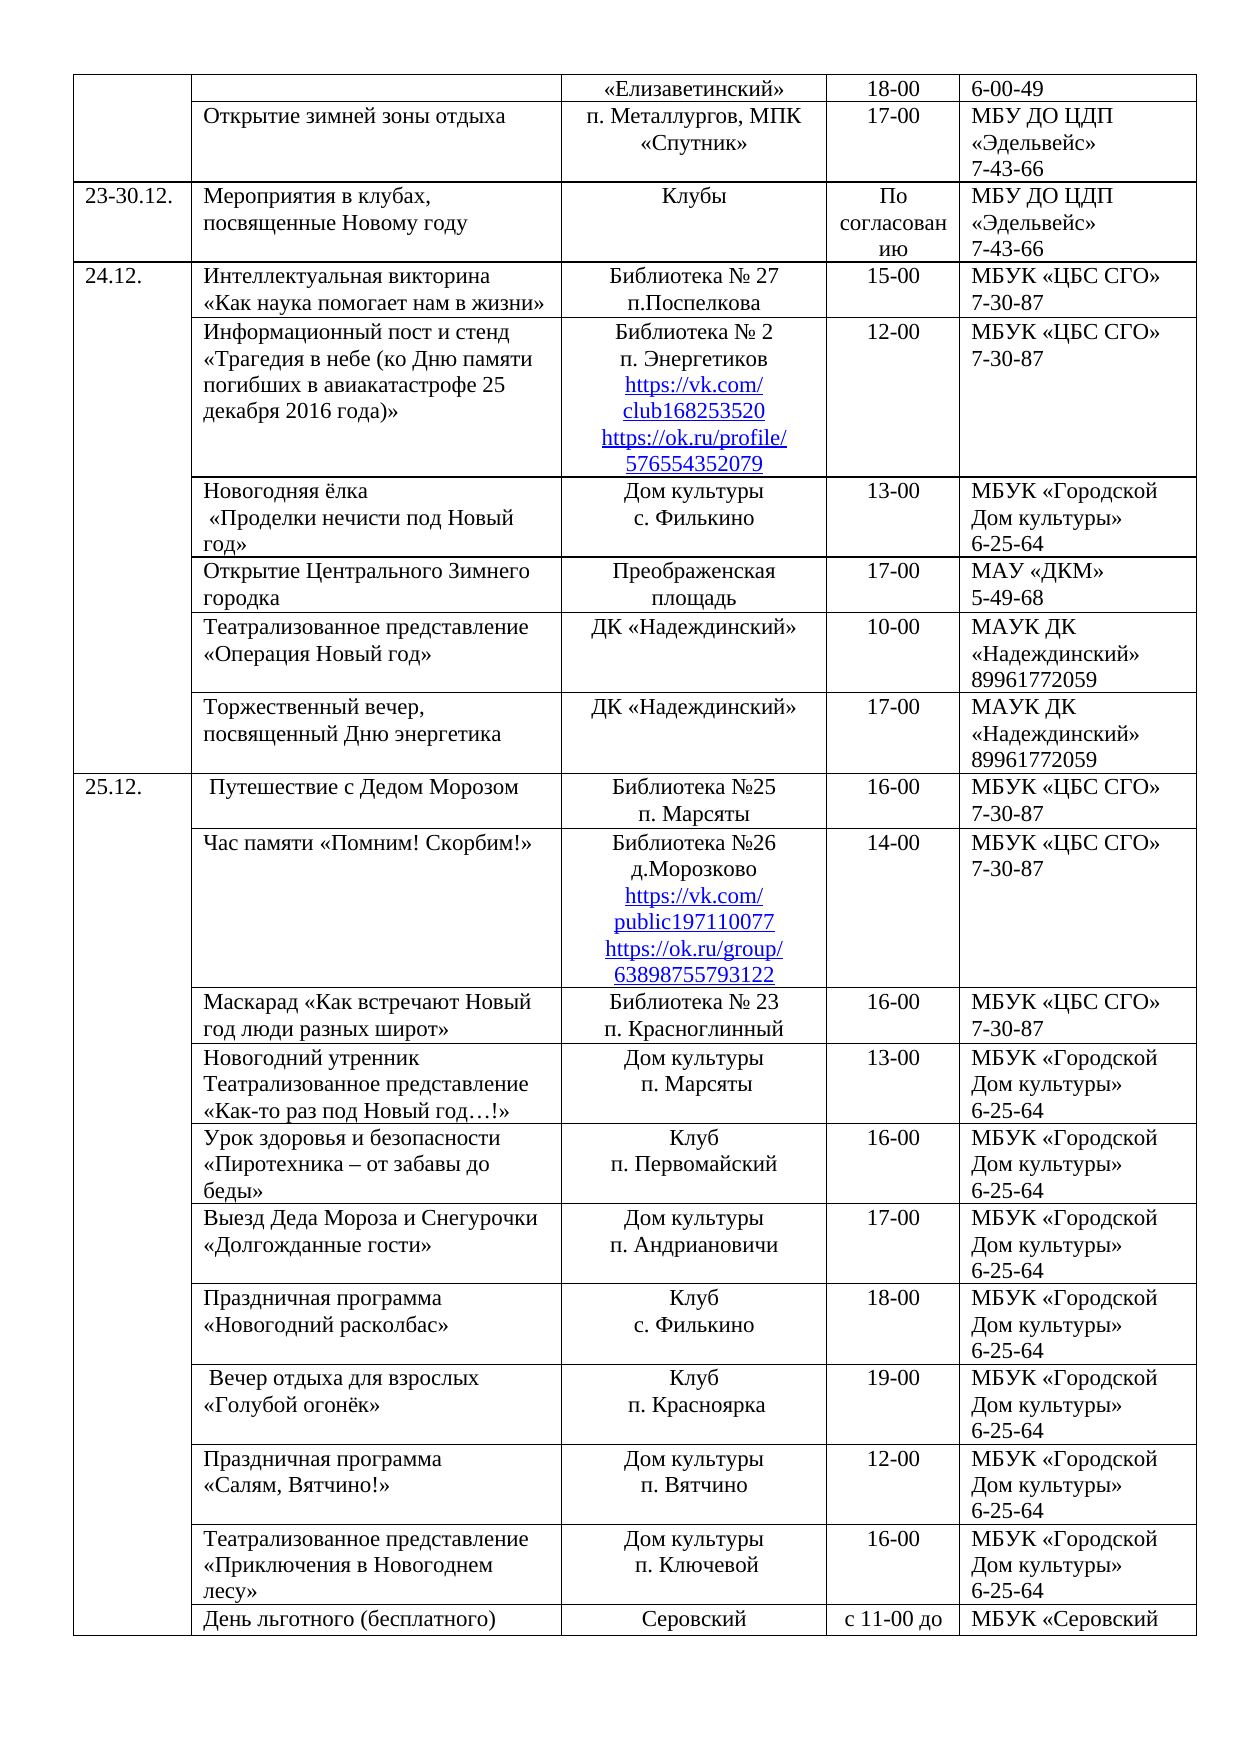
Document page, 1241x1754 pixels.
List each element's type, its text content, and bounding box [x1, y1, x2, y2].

table_cell Информационный пост и стенд «Трагедия в небе (ко Дню памяти погибших в авиакатастрофе 25 декабря 2016 года)» [192, 318, 561, 476]
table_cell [827, 75, 959, 101]
table_cell 15-00 [827, 263, 959, 317]
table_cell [192, 75, 561, 101]
table_cell МБУК «Городской Дом культуры» 6-25-64 [960, 1124, 1196, 1203]
table_cell п. Металлургов, МПК «Спутник» [562, 102, 826, 181]
table_cell МАУК ДК «Надеждинский» 89961772059 [960, 693, 1196, 772]
table_cell МБУК «Городской Дом культуры» 6-25-64 [960, 1525, 1196, 1604]
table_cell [960, 1605, 1196, 1635]
table_cell ДК «Надеждинский» [562, 693, 826, 772]
table_cell 25.12. [74, 774, 191, 1635]
table_cell Дом культуры п. Андриановичи [562, 1204, 826, 1283]
table_cell 23-30.12. [74, 183, 191, 261]
table_cell МАУК ДК «Надеждинский» 89961772059 [960, 613, 1196, 692]
table_cell 14-00 [827, 829, 959, 987]
table_cell Торжественный вечер, посвященный Дню энергетика [192, 693, 561, 772]
table_cell Вечер отдыха для взрослых «Голубой огонёк» [192, 1365, 561, 1443]
table_cell Дом культуры с. Филькино [562, 478, 826, 556]
table_cell Новогодняя ёлка «Проделки нечисти под Новый год» [192, 478, 561, 556]
table_cell 24.12. [74, 263, 191, 772]
table_cell Мероприятия в клубах, посвященные Новому году [192, 183, 561, 261]
table_cell МБУ ДО ЦДП «Эдельвейс» 7-43-66 [960, 183, 1196, 261]
table_cell МБУК «ЦБС СГО» 7-30-87 [960, 774, 1196, 828]
table_cell МАУ «ДКМ» 5-49-68 [960, 558, 1196, 612]
table_cell 16-00 [827, 988, 959, 1043]
table_cell МБУК «ЦБС СГО» 7-30-87 [960, 263, 1196, 317]
table_cell 12-00 [827, 1445, 959, 1524]
table_cell МБУК «ЦБС СГО» 7-30-87 [960, 829, 1196, 987]
table_cell Час памяти «Помним! Скорбим!» [192, 829, 561, 987]
table_cell Библиотека №25 п. Марсяты [562, 774, 826, 828]
table_cell По согласованию [827, 183, 959, 261]
table_cell Клубы [562, 183, 826, 261]
table_cell МБУ ДО ЦДП «Эдельвейс» 7-43-66 [960, 102, 1196, 181]
table_cell Дом культуры п. Вятчино [562, 1445, 826, 1524]
table_cell Путешествие с Дедом Морозом [192, 774, 561, 828]
table_cell Открытие зимней зоны отдыха [192, 102, 561, 181]
table_cell Библиотека № 23 п. Красноглинный [562, 988, 826, 1043]
table_cell 12-00 [827, 318, 959, 476]
table_cell 16-00 [827, 774, 959, 828]
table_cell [562, 75, 826, 101]
table_cell с 11-00 до 19-00 [827, 1605, 959, 1635]
table_cell Интеллектуальная викторина «Как наука помогает нам в жизни» [192, 263, 561, 317]
table_cell Выезд Деда Мороза и Снегурочки «Долгожданные гости» [192, 1204, 561, 1283]
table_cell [192, 1605, 561, 1635]
table_cell Открытие Центрального Зимнего городка [192, 558, 561, 612]
table_cell МБУК «Городской Дом культуры» 6-25-64 [960, 1204, 1196, 1283]
table_cell Клуб п. Красноярка [562, 1365, 826, 1443]
table_cell ДК «Надеждинский» [562, 613, 826, 692]
table_cell 17-00 [827, 1204, 959, 1283]
table_cell МБУК «Городской Дом культуры» 6-25-64 [960, 1365, 1196, 1443]
table_cell Урок здоровья и безопасности «Пиротехника – от забавы до беды» [192, 1124, 561, 1203]
table_cell Праздничная программа «Новогодний расколбас» [192, 1284, 561, 1363]
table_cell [960, 75, 1196, 101]
table_cell Библиотека № 27 п.Поспелкова [562, 263, 826, 317]
table_cell Клуб п. Первомайский [562, 1124, 826, 1203]
table_cell МБУК «ЦБС СГО» 7-30-87 [960, 318, 1196, 476]
table_cell Театрализованное представление «Приключения в Новогоднем лесу» [192, 1525, 561, 1604]
table_cell Преображенская площадь [562, 558, 826, 612]
table_cell 17-00 [827, 102, 959, 181]
table_cell Маскарад «Как встречают Новый год люди разных широт» [192, 988, 561, 1043]
table_cell Библиотека № 2 п. Энергетиков https://vk.com/club168253520 https://ok.ru/profile/576554352079 [562, 318, 826, 476]
table_cell Библиотека №26 д.Морозково https://vk.com/public197110077 https://ok.ru/group/63898755793122 [562, 829, 826, 987]
table_cell МБУК «ЦБС СГО» 7-30-87 [960, 988, 1196, 1043]
table_cell Праздничная программа «Салям, Вятчино!» [192, 1445, 561, 1524]
table_cell 16-00 [827, 1525, 959, 1604]
table_cell МБУК «Городской Дом культуры» 6-25-64 [960, 478, 1196, 556]
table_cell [562, 1605, 826, 1635]
table_cell 10-00 [827, 613, 959, 692]
table_cell 19-00 [827, 1365, 959, 1443]
table_cell 17-00 [827, 558, 959, 612]
table_cell Клуб с. Филькино [562, 1284, 826, 1363]
table_cell 18-00 [827, 1284, 959, 1363]
table_cell 13-00 [827, 1044, 959, 1123]
table_cell Дом культуры п. Марсяты [562, 1044, 826, 1123]
table_cell Театрализованное представление «Операция Новый год» [192, 613, 561, 692]
table_cell 16-00 [827, 1124, 959, 1203]
table_cell МБУК «Городской Дом культуры» 6-25-64 [960, 1284, 1196, 1363]
table_cell 17-00 [827, 693, 959, 772]
table_cell Дом культуры п. Ключевой [562, 1525, 826, 1604]
table_cell 13-00 [827, 478, 959, 556]
table_cell Новогодний утренник Театрализованное представление «Как-то раз под Новый год…!» [192, 1044, 561, 1123]
table_cell МБУК «Городской Дом культуры» 6-25-64 [960, 1044, 1196, 1123]
table_cell МБУК «Городской Дом культуры» 6-25-64 [960, 1445, 1196, 1524]
